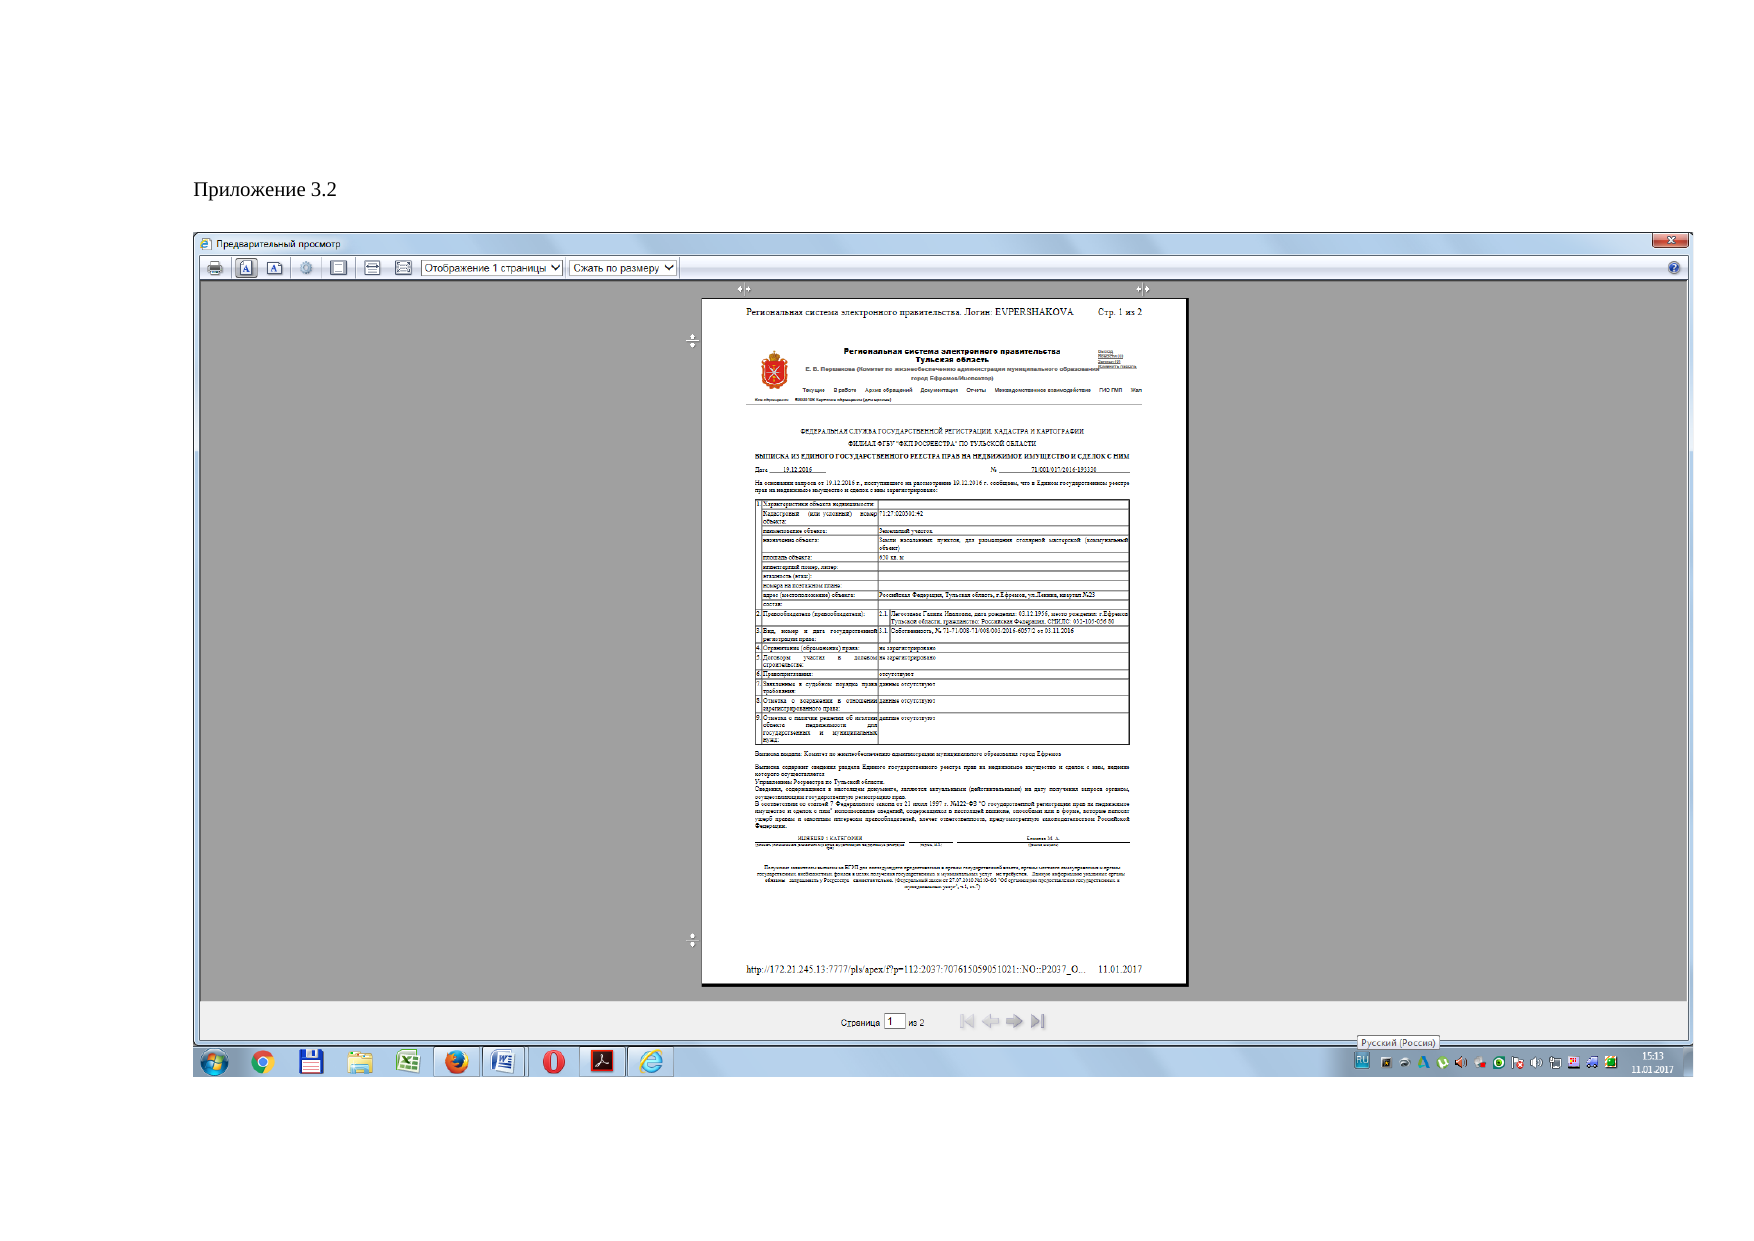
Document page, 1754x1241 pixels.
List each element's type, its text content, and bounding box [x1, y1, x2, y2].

text Приложение 3.2 [118, 177, 1606, 201]
picture [193, 232, 1694, 1077]
